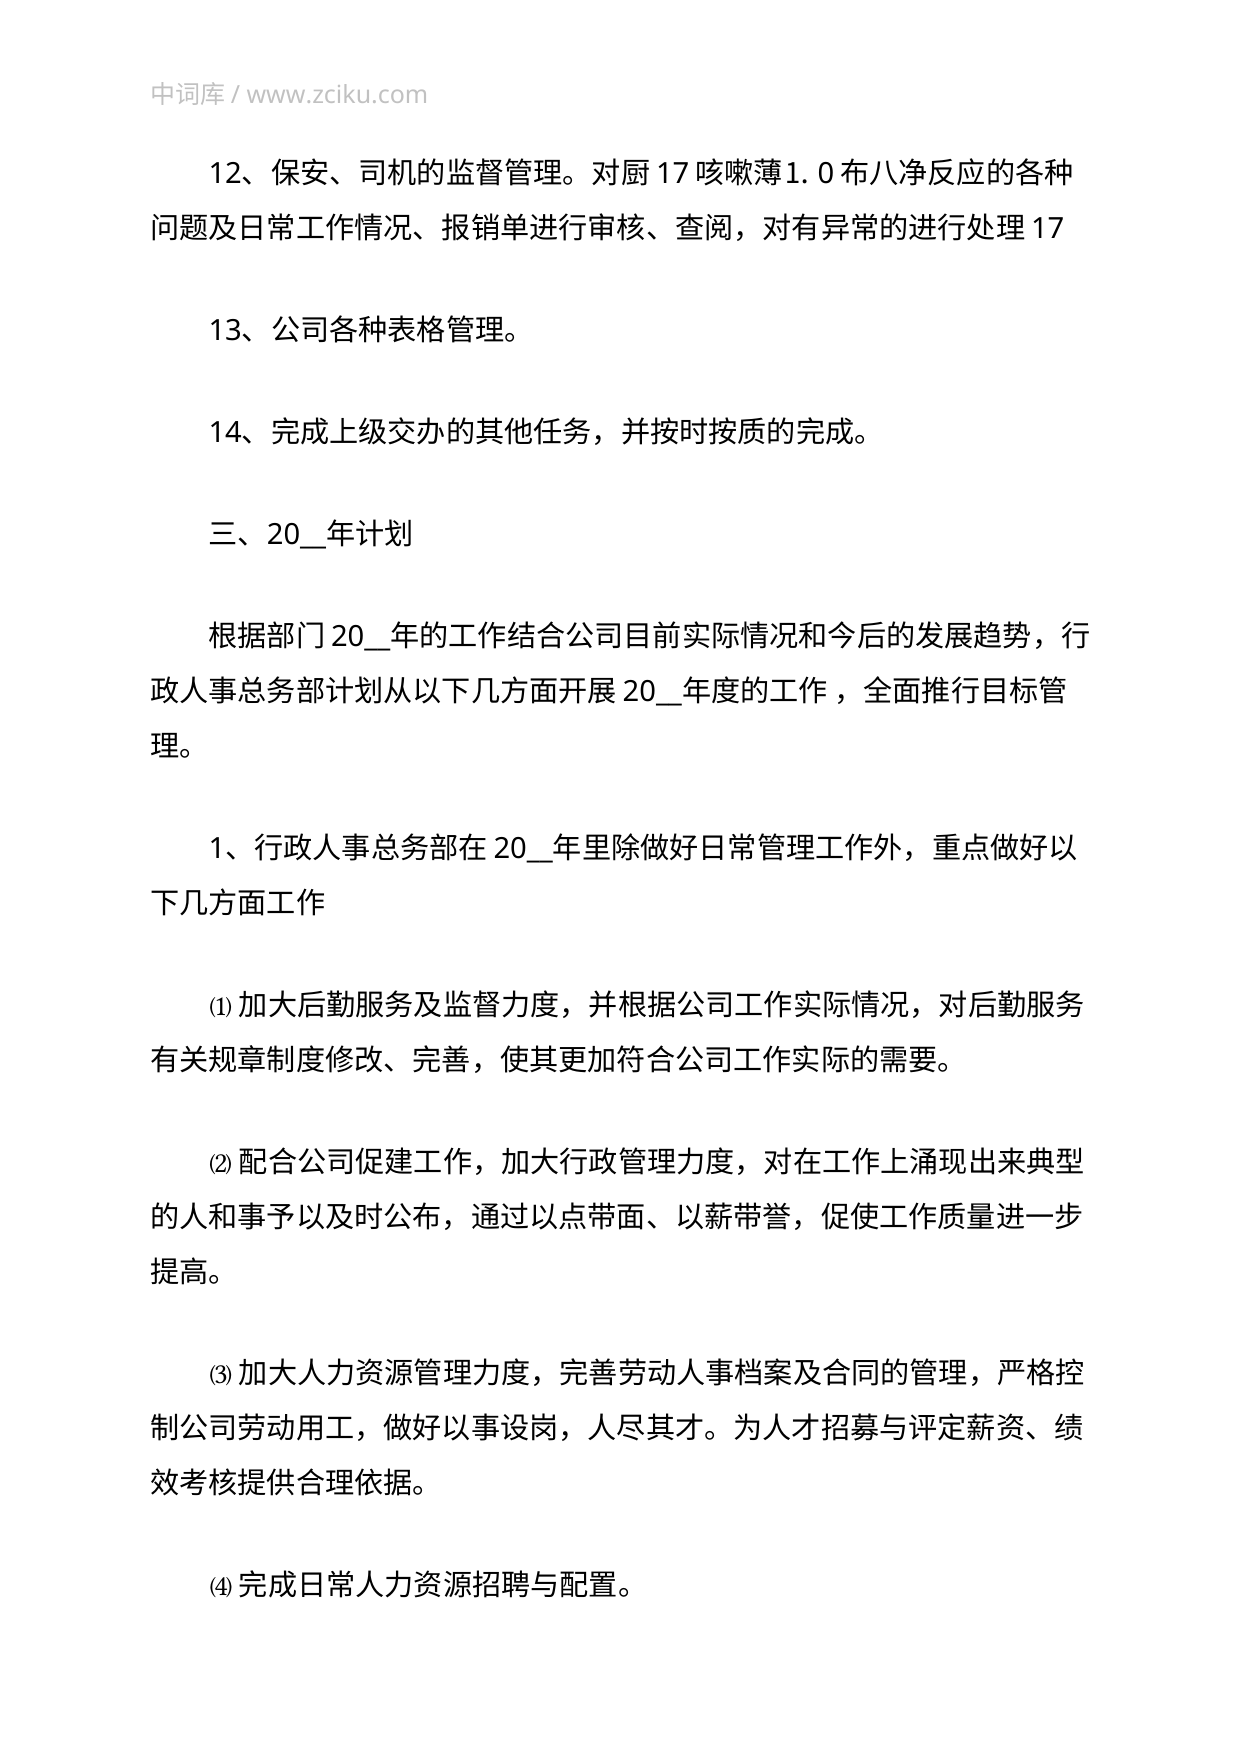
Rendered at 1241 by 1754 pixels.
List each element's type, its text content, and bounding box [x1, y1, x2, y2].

text ⑶加大人力资源管理力度，完善劳动人事档案及合同的管理，严格控制公司劳动用工，做好以事设岗，人尽其才。为人才招募与评定薪资、绩效考核提供合理依据。 [150, 1350, 1090, 1502]
text 14、完成上级交办的其他任务，并按时按质的完成。 [150, 409, 1090, 451]
text 12、保安、司机的监督管理。对厨17咳嗽薄⒈0布八净反应的各种问题及日常工作情况、报销单进行审核、查阅，对有异常的进行处理17 [150, 150, 1090, 247]
text 三、20__年计划 [150, 511, 1090, 553]
text ⑵配合公司促建工作，加大行政管理力度，对在工作上涌现出来典型的人和事予以及时公布，通过以点带面、以薪带誉，促使工作质量进一步提高。 [150, 1138, 1090, 1290]
text ⑷完成日常人力资源招聘与配置。 [150, 1562, 1090, 1604]
text 13、公司各种表格管理。 [150, 307, 1090, 349]
text 1、行政人事总务部在20__年里除做好日常管理工作外，重点做好以下几方面工作 [150, 825, 1090, 922]
text 根据部门20__年的工作结合公司目前实际情况和今后的发展趋势，行政人事总务部计划从以下几方面开展20__年度的工作 ，全面推行目标管理。 [150, 613, 1090, 765]
text ⑴加大后勤服务及监督力度，并根据公司工作实际情况，对后勤服务有关规章制度修改、完善，使其更加符合公司工作实际的需要。 [150, 981, 1090, 1079]
